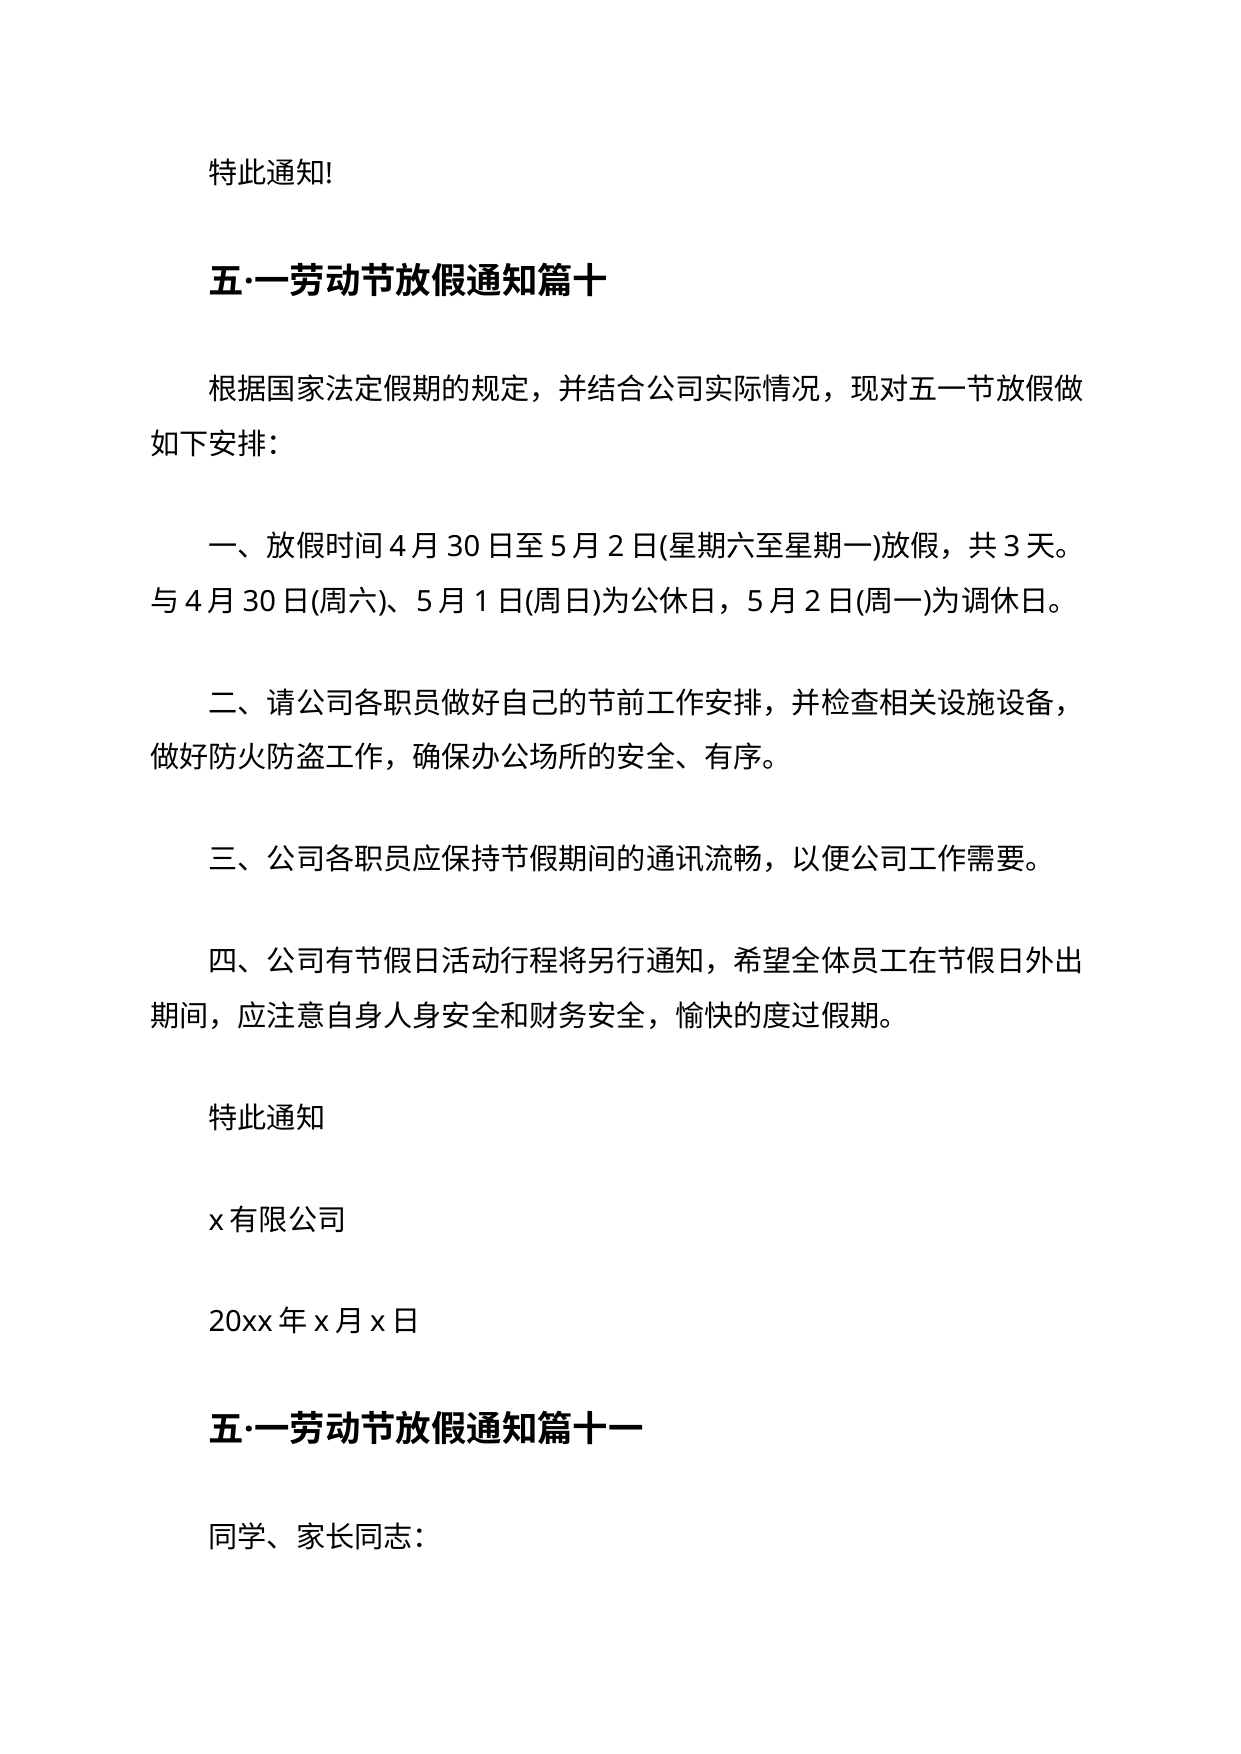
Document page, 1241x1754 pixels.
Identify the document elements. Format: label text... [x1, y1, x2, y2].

text 五·一劳动节放假通知篇十一 [150, 1400, 1090, 1451]
text 四、公司有节假日活动行程将另行通知，希望全体员工在节假日外出期间，应注意自身人身安全和财务安全，愉快的度过假期。 [150, 938, 1090, 1035]
text 特此通知 [150, 1094, 1090, 1137]
text 五·一劳动节放假通知篇十 [150, 252, 1090, 303]
text 同学、家长同志： [150, 1513, 1090, 1556]
text 三、公司各职员应保持节假期间的通讯流畅，以便公司工作需要。 [150, 836, 1090, 878]
text 二、请公司各职员做好自己的节前工作安排，并检查相关设施设备，做好防火防盗工作，确保办公场所的安全、有序。 [150, 679, 1090, 776]
text 根据国家法定假期的规定，并结合公司实际情况，现对五一节放假做如下安排： [150, 366, 1090, 463]
text 特此通知! [150, 150, 1090, 192]
text 20xx年x月x日 [150, 1298, 1090, 1340]
text x有限公司 [150, 1196, 1090, 1238]
text 一、放假时间4月30日至5月2日(星期六至星期一)放假，共3天。与4月30日(周六)、5月1日(周日)为公休日，5月2日(周一)为调休日。 [150, 522, 1090, 619]
